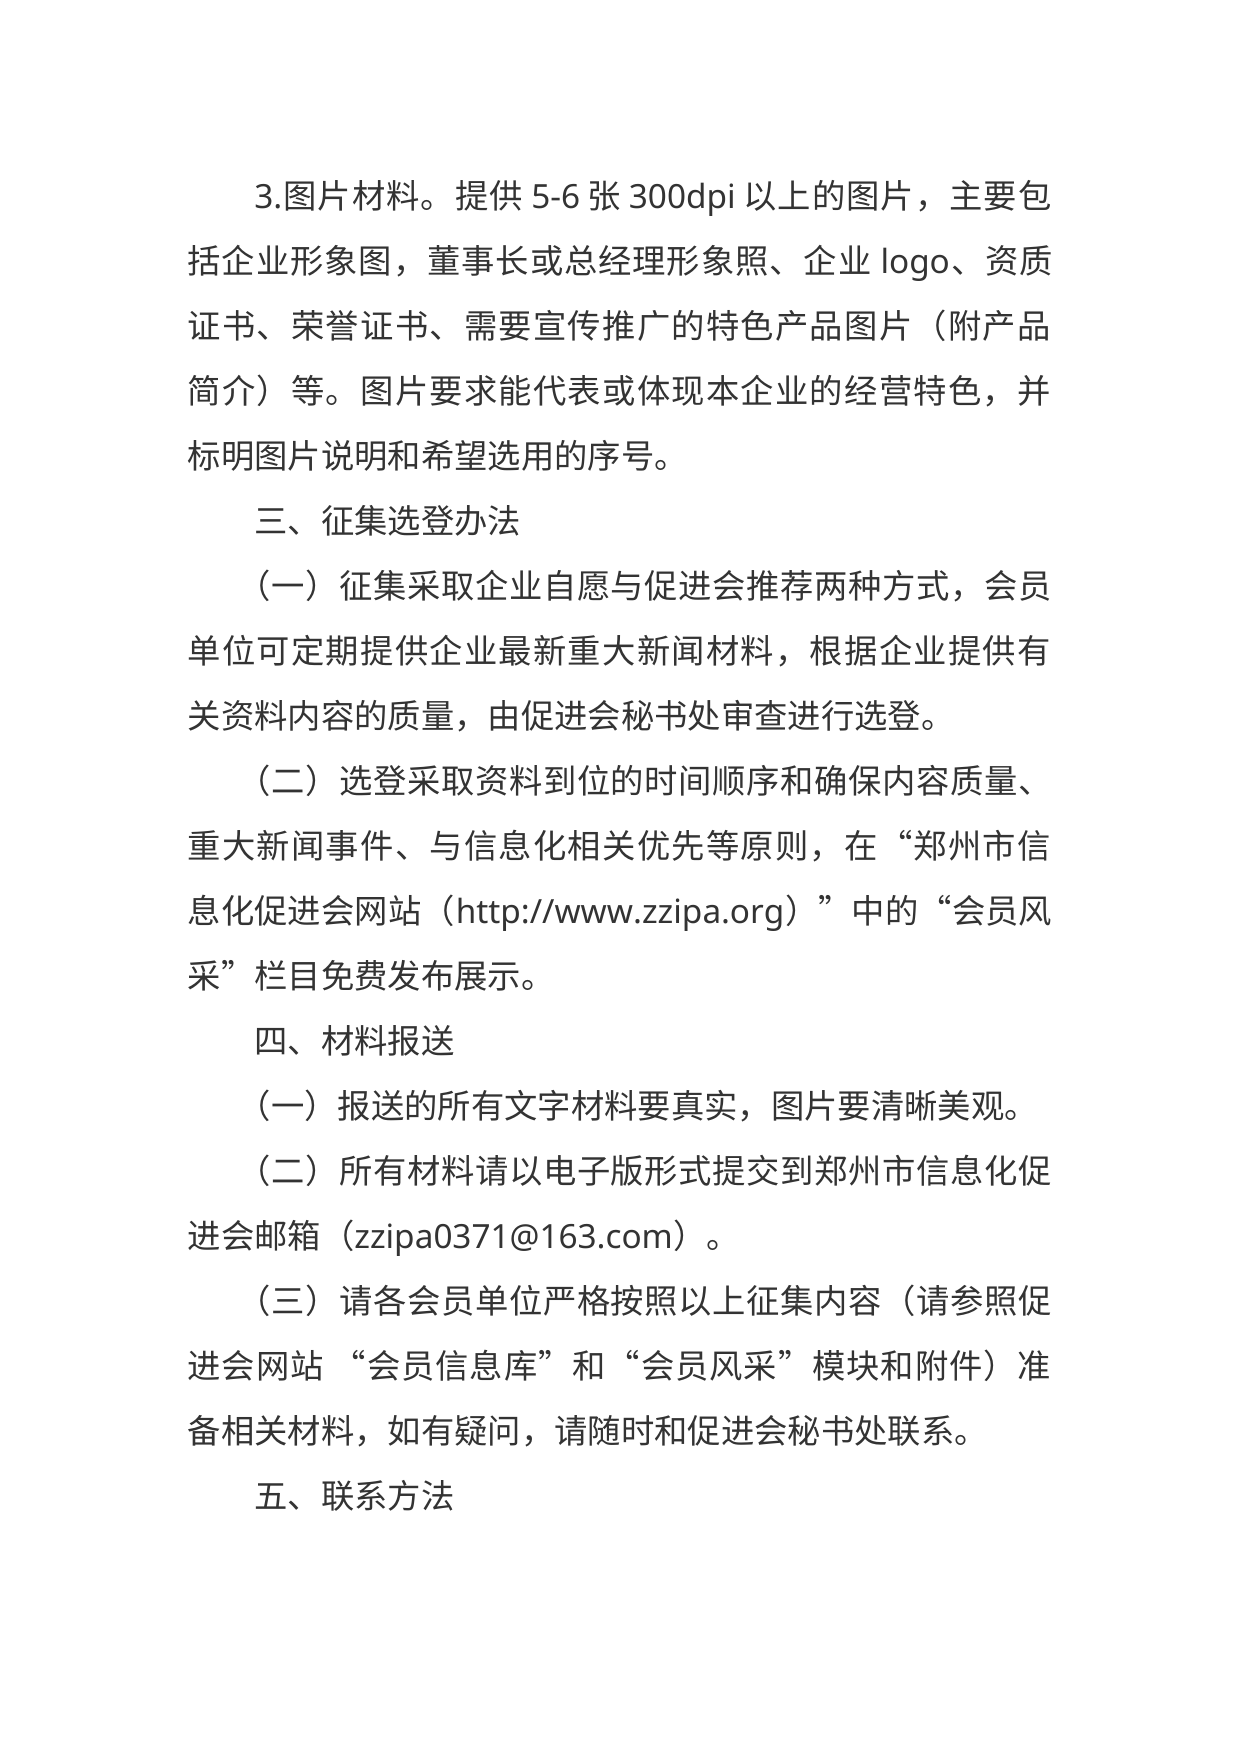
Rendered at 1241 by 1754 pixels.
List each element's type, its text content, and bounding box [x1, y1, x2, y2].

text 五、联系方法 [187, 1462, 1053, 1527]
text （三）请各会员单位严格按照以上征集内容（请参照促进会网站 “会员信息库”和“会员风采”模块和附件）准备相关材料，如有疑问，请随时和促进会秘书处联系。 [187, 1267, 1053, 1462]
text （一）报送的所有文字材料要真实，图片要清晰美观。 [187, 1072, 1053, 1137]
text （二）选登采取资料到位的时间顺序和确保内容质量、重大新闻事件、与信息化相关优先等原则，在“郑州市信息化促进会网站（http://www.zzipa.org）”中的“会员风采”栏目免费发布展示。 [187, 747, 1053, 1007]
text （二）所有材料请以电子版形式提交到郑州市信息化促进会邮箱（zzipa0371@163.com）。 [187, 1137, 1053, 1267]
text 四、材料报送 [187, 1007, 1053, 1072]
text 3.图片材料。提供5-6张300dpi以上的图片，主要包括企业形象图，董事长或总经理形象照、企业logo、资质证书、荣誉证书、需要宣传推广的特色产品图片（附产品简介）等。图片要求能代表或体现本企业的经营特色，并标明图片说明和希望选用的序号。 [187, 162, 1053, 487]
text （一）征集采取企业自愿与促进会推荐两种方式，会员单位可定期提供企业最新重大新闻材料，根据企业提供有关资料内容的质量，由促进会秘书处审查进行选登。 [187, 552, 1053, 747]
text 三、征集选登办法 [187, 487, 1053, 552]
